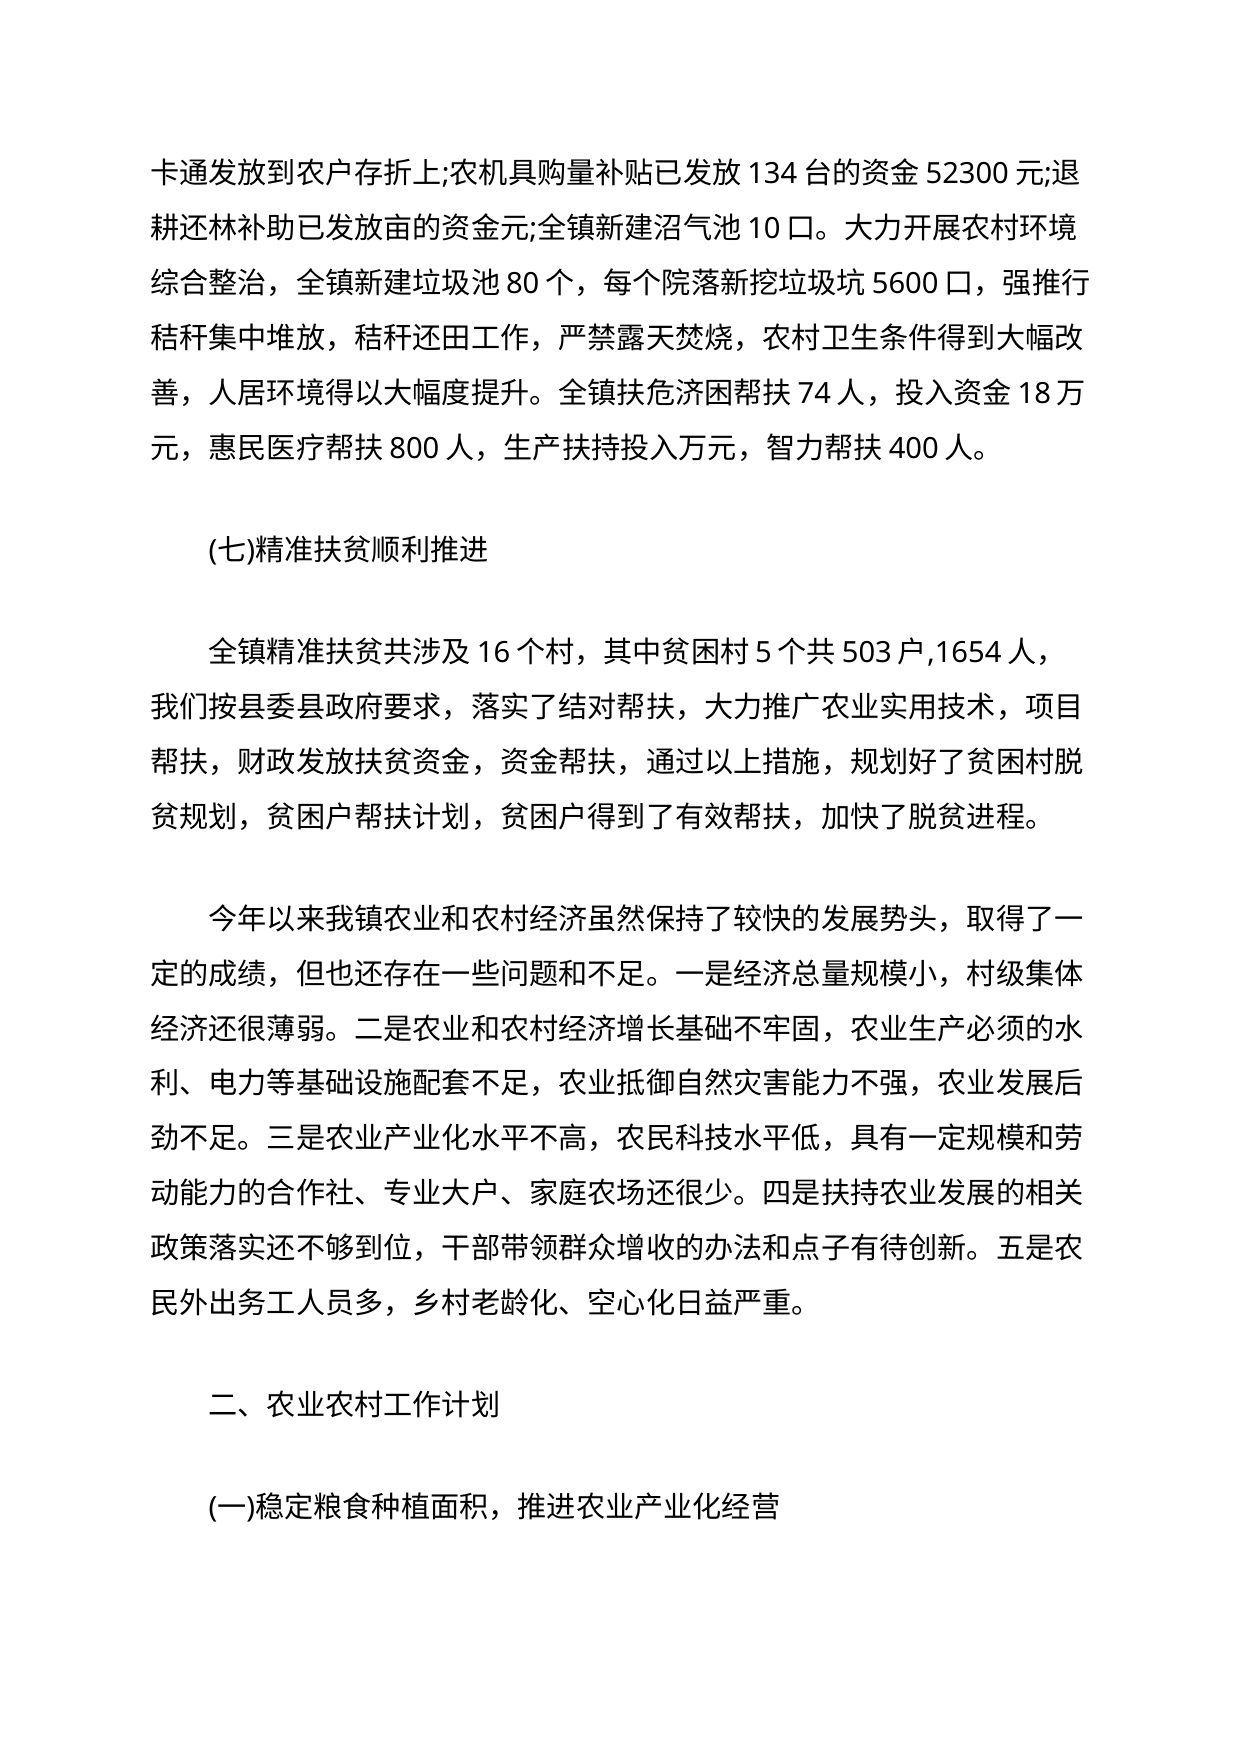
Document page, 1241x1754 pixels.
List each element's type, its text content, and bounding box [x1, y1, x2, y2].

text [150, 150, 1090, 467]
text 全镇精准扶贫共涉及16个村，其中贫困村5个共503户,1654人，我们按县委县政府要求，落实了结对帮扶，大力推广农业实用技术，项目帮扶，财政发放扶贫资金，资金帮扶，通过以上措施，规划好了贫困村脱贫规划，贫困户帮扶计划，贫困户得到了有效帮扶，加快了脱贫进程。 [150, 629, 1090, 836]
text (七)精准扶贫顺利推进 [150, 527, 1090, 569]
text 今年以来我镇农业和农村经济虽然保持了较快的发展势头，取得了一定的成绩，但也还存在一些问题和不足。一是经济总量规模小，村级集体经济还很薄弱。二是农业和农村经济增长基础不牢固，农业生产必须的水利、电力等基础设施配套不足，农业抵御自然灾害能力不强，农业发展后劲不足。三是农业产业化水平不高，农民科技水平低，具有一定规模和劳动能力的合作社、专业大户、家庭农场还很少。四是扶持农业发展的相关政策落实还不够到位，干部带领群众增收的办法和点子有待创新。五是农民外出务工人员多，乡村老龄化、空心化日益严重。 [150, 895, 1090, 1322]
text (一)稳定粮食种植面积，推进农业产业化经营 [150, 1483, 1090, 1526]
text 二、农业农村工作计划 [150, 1381, 1090, 1424]
